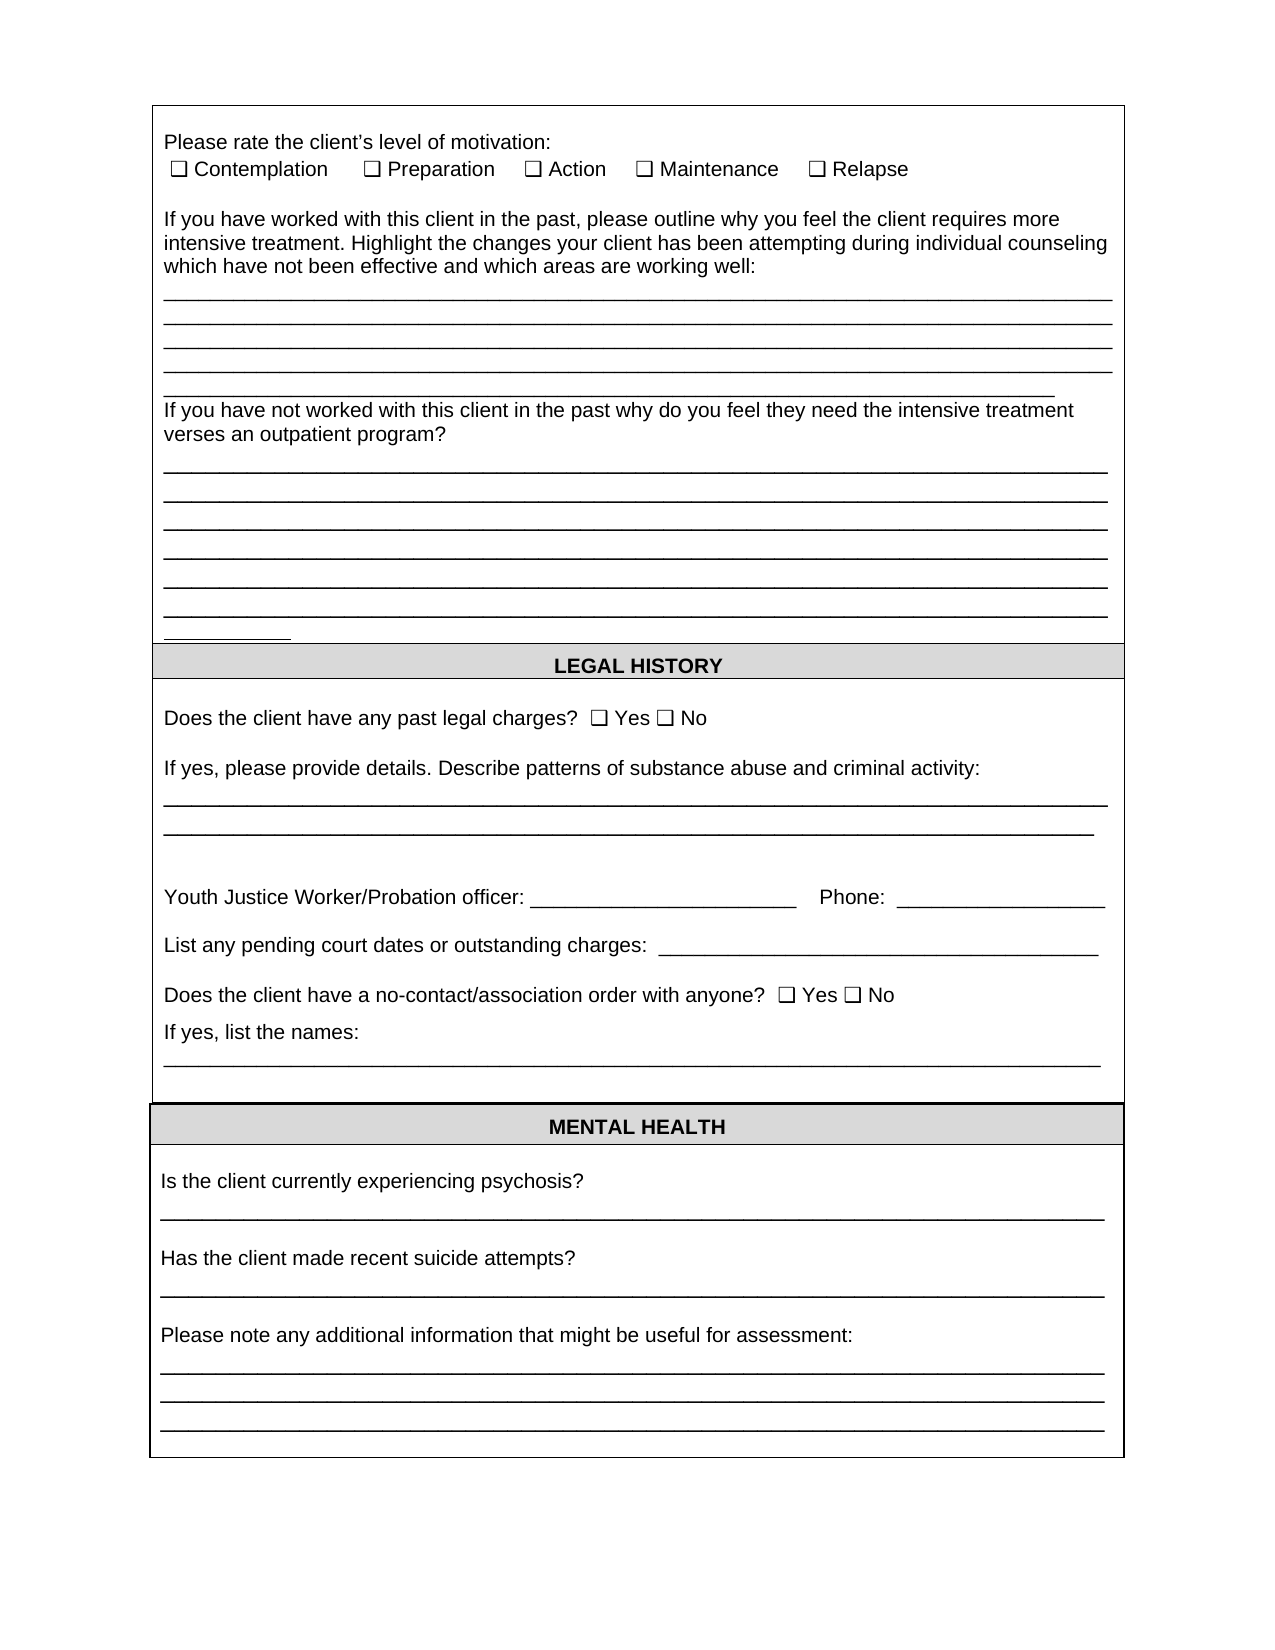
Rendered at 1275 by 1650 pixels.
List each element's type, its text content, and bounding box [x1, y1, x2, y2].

table_cell LEGAL HISTORY [153, 644, 1124, 678]
table_cell Is the client currently experiencing psychosis? ____________________________________________________________________ Has the client made recent suicide attempts? ____________________________________________________________________ Please note any additional information that might be useful for assessment: ____________________________________________________________________________________________________________________________________________________________________________________________________________ [151, 1145, 1123, 1457]
table_cell Does the client have any past legal charges? ❑ Yes ❑ No If yes, please provide details. Describe patterns of substance abuse and criminal activity: _______________________________________________________________________________________________________________________________________ Youth Justice Worker/Probation officer: _______________________ Phone: __________________ List any pending court dates or outstanding charges: ______________________________________ Does the client have a no-contact/association order with anyone? ❑ Yes ❑ No If yes, list the names: _________________________________________________________________________________ [153, 679, 1124, 1102]
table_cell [153, 106, 1124, 642]
table_header MENTAL HEALTH [151, 1105, 1123, 1144]
